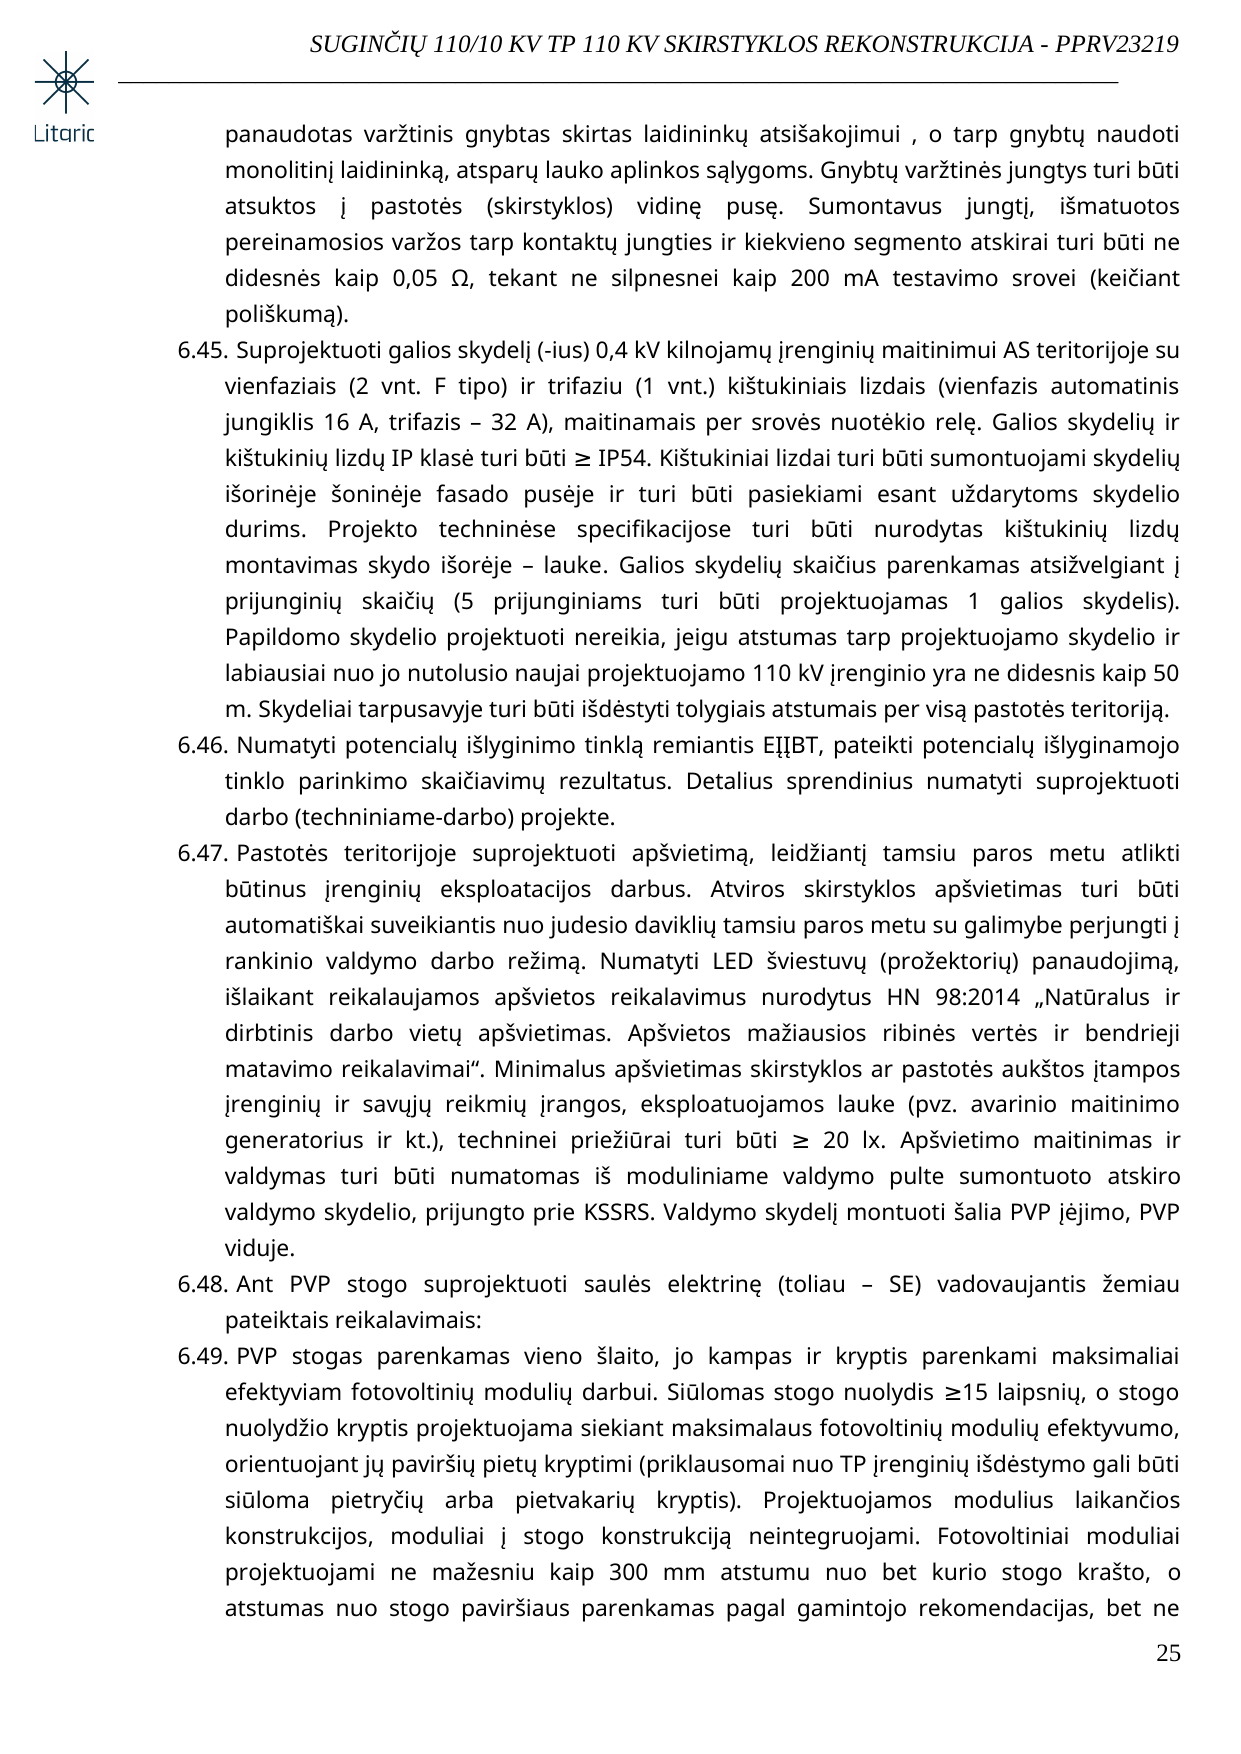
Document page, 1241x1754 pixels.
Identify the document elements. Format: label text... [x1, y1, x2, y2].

list Numatyti potencialų išlyginimo tinklą remiantis EĮĮBT, pateikti potencialų išlyginamojo tinklo parinkimo skaičiavimų rezultatus. Detalius sprendinius numatyti suprojektuoti darbo (techniniame-darbo) projekte. [177, 729, 1181, 832]
picture [34, 51, 94, 142]
list Suprojektuoti galios skydelį (-ius) 0,4 kV kilnojamų įrenginių maitinimui AS teritorijoje su vienfaziais (2 vnt. F tipo) ir trifaziu (1 vnt.) kištukiniais lizdais (vienfazis automatinis jungiklis 16 A, trifazis – 32 A), maitinamais per srovės nuotėkio relę. Galios skydelių ir kištukinių lizdų IP klasė turi būti ≥ IP54. Kištukiniai lizdai turi būti sumontuojami skydelių išorinėje šoninėje fasado pusėje ir turi būti pasiekiami esant uždarytoms skydelio durims. Projekto techninėse specifikacijose turi būti nurodytas kištukinių lizdų montavimas skydo išorėje – lauke. Galios skydelių skaičius parenkamas atsižvelgiant į prijunginių skaičių (5 prijunginiams turi būti projektuojamas 1 galios skydelis). Papildomo skydelio projektuoti nereikia, jeigu atstumas tarp projektuojamo skydelio ir labiausiai nuo jo nutolusio naujai projektuojamo 110 kV įrenginio yra ne didesnis kaip 50 m. Skydeliai tarpusavyje turi būti išdėstyti tolygiais atstumais per visą pastotės teritoriją. [177, 334, 1181, 724]
list Pastotės teritorijoje suprojektuoti apšvietimą, leidžiantį tamsiu paros metu atlikti būtinus įrenginių eksploatacijos darbus. Atviros skirstyklos apšvietimas turi būti automatiškai suveikiantis nuo judesio daviklių tamsiu paros metu su galimybe perjungti į rankinio valdymo darbo režimą. Numatyti LED šviestuvų (prožektorių) panaudojimą, išlaikant reikalaujamos apšvietos reikalavimus nurodytus HN 98:2014 „Natūralus ir dirbtinis darbo vietų apšvietimas. Apšvietos mažiausios ribinės vertės ir bendrieji matavimo reikalavimai“. Minimalus apšvietimas skirstyklos ar pastotės aukštos įtampos įrenginių ir savųjų reikmių įrangos, eksploatuojamos lauke (pvz. avarinio maitinimo generatorius ir kt.), techninei priežiūrai turi būti ≥ 20 lx. Apšvietimo maitinimas ir valdymas turi būti numatomas iš moduliniame valdymo pulte sumontuoto atskiro valdymo skydelio, prijungto prie KSSRS. Valdymo skydelį montuoti šalia PVP įėjimo, PVP viduje. [177, 837, 1181, 1263]
list Ant PVP stogo suprojektuoti saulės elektrinę (toliau – SE) vadovaujantis žemiau pateiktais reikalavimais: [177, 1268, 1181, 1335]
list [177, 1340, 1181, 1623]
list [177, 118, 1181, 329]
